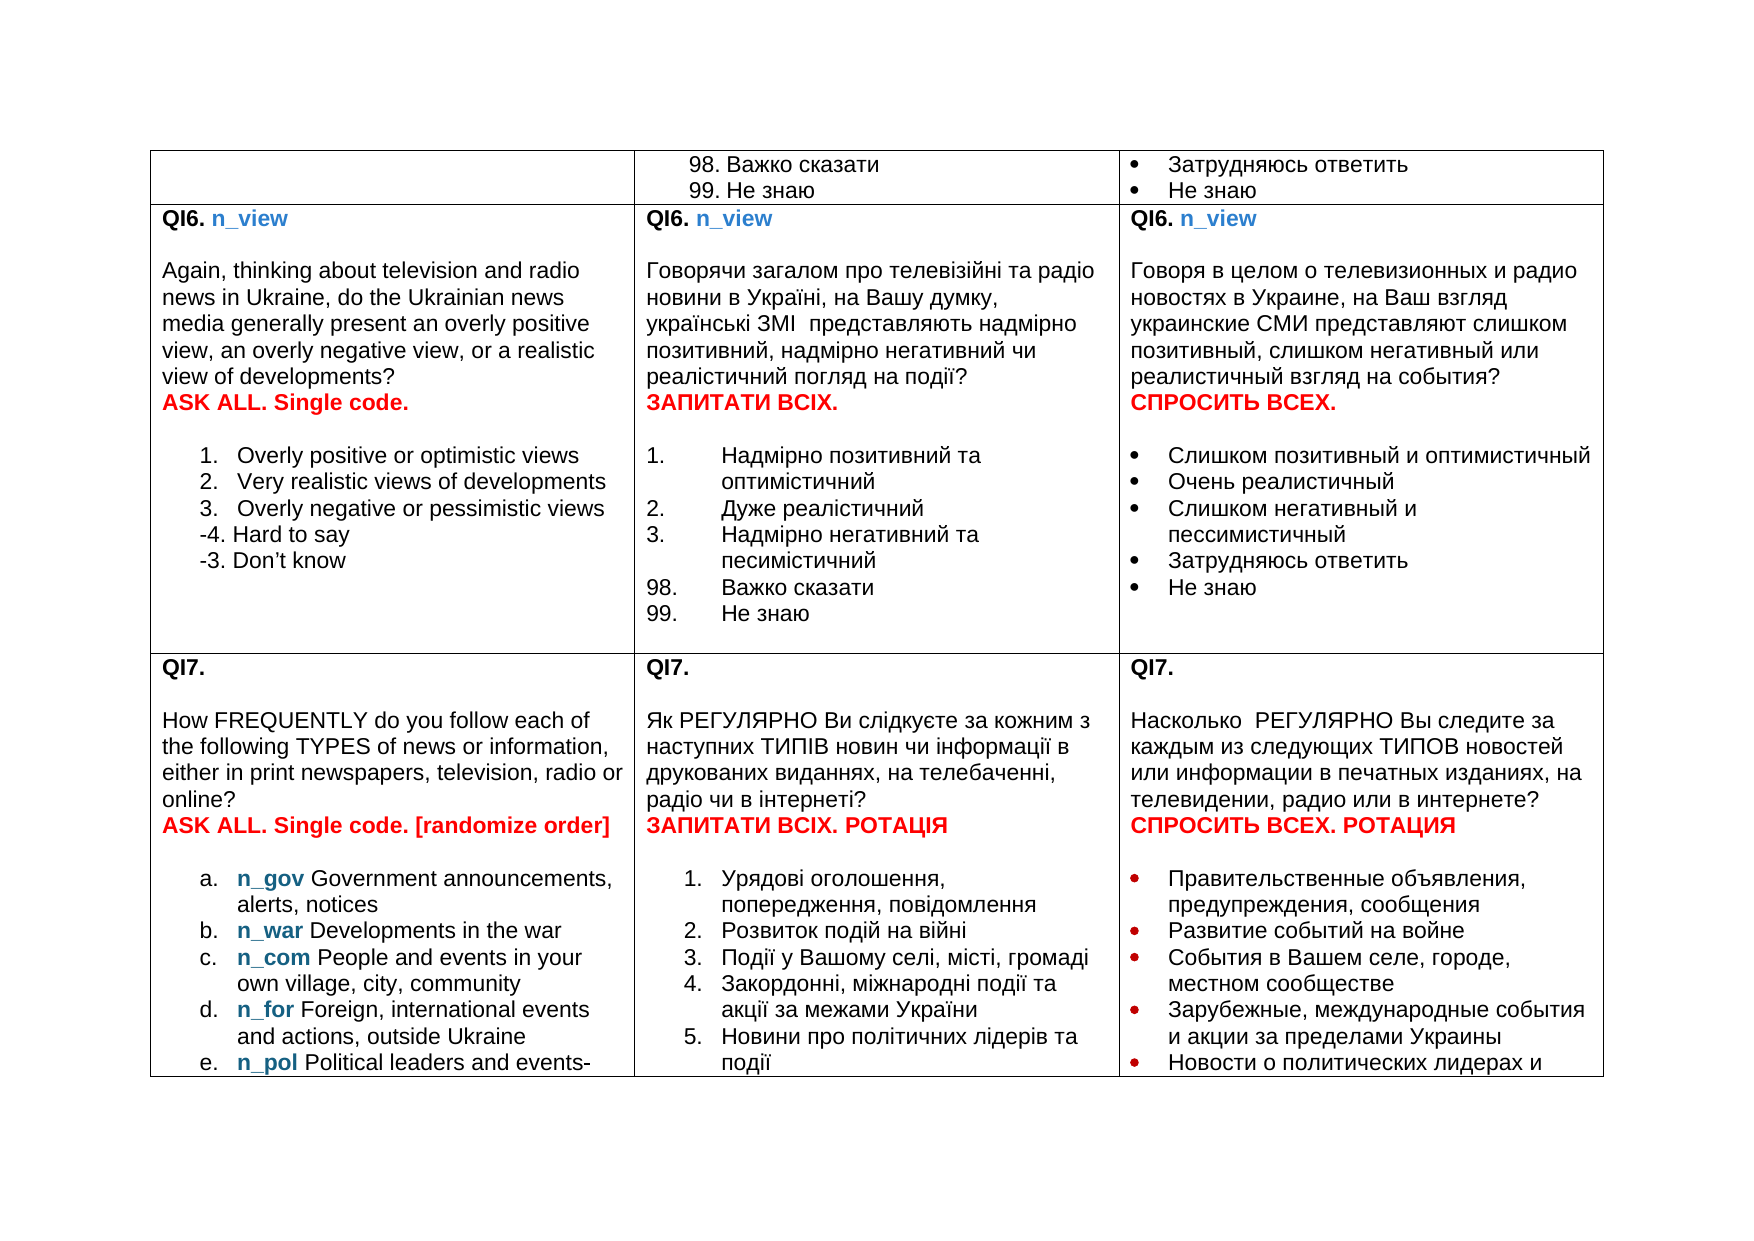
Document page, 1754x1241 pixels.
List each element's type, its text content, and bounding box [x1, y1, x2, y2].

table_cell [635, 654, 1119, 1076]
table_cell QI6. n_view Говорячи загалом про телевізійні та радіо новини в Україні, на Вашу думку, українські ЗМІ представляють надмірно позитивний, надмірно негативний чи реалістичний погляд на події? ЗАПИТАТИ ВСІХ. Надмірно позитивний та оптимістичний Дуже реалістичний Надмірно негативний та песимістичний Важко сказати Не знаю [635, 205, 1119, 653]
table_cell QI6. n_view Говоря в целом о телевизионных и радио новостях в Украине, на Ваш взгляд украинские СМИ представляют слишком позитивный, слишком негативный или реалистичный взгляд на события? СПРОСИТЬ ВСЕХ. Слишком позитивный и оптимистичный Очень реалистичный Слишком негативный и пессимистичный Затрудняюсь ответить Не знаю [1120, 205, 1603, 653]
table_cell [635, 151, 1119, 204]
table_cell QI6. n_view Again, thinking about television and radio news in Ukraine, do the Ukrainian news media generally present an overly positive view, an overly negative view, or a realistic view of developments? ASK ALL. Single code. Overly positive or optimistic views Very realistic views of developments Overly negative or pessimistic views -4. Hard to say -3. Don’t know [151, 205, 634, 653]
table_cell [151, 151, 634, 204]
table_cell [1120, 654, 1603, 1076]
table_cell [151, 654, 634, 1076]
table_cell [1120, 151, 1603, 204]
